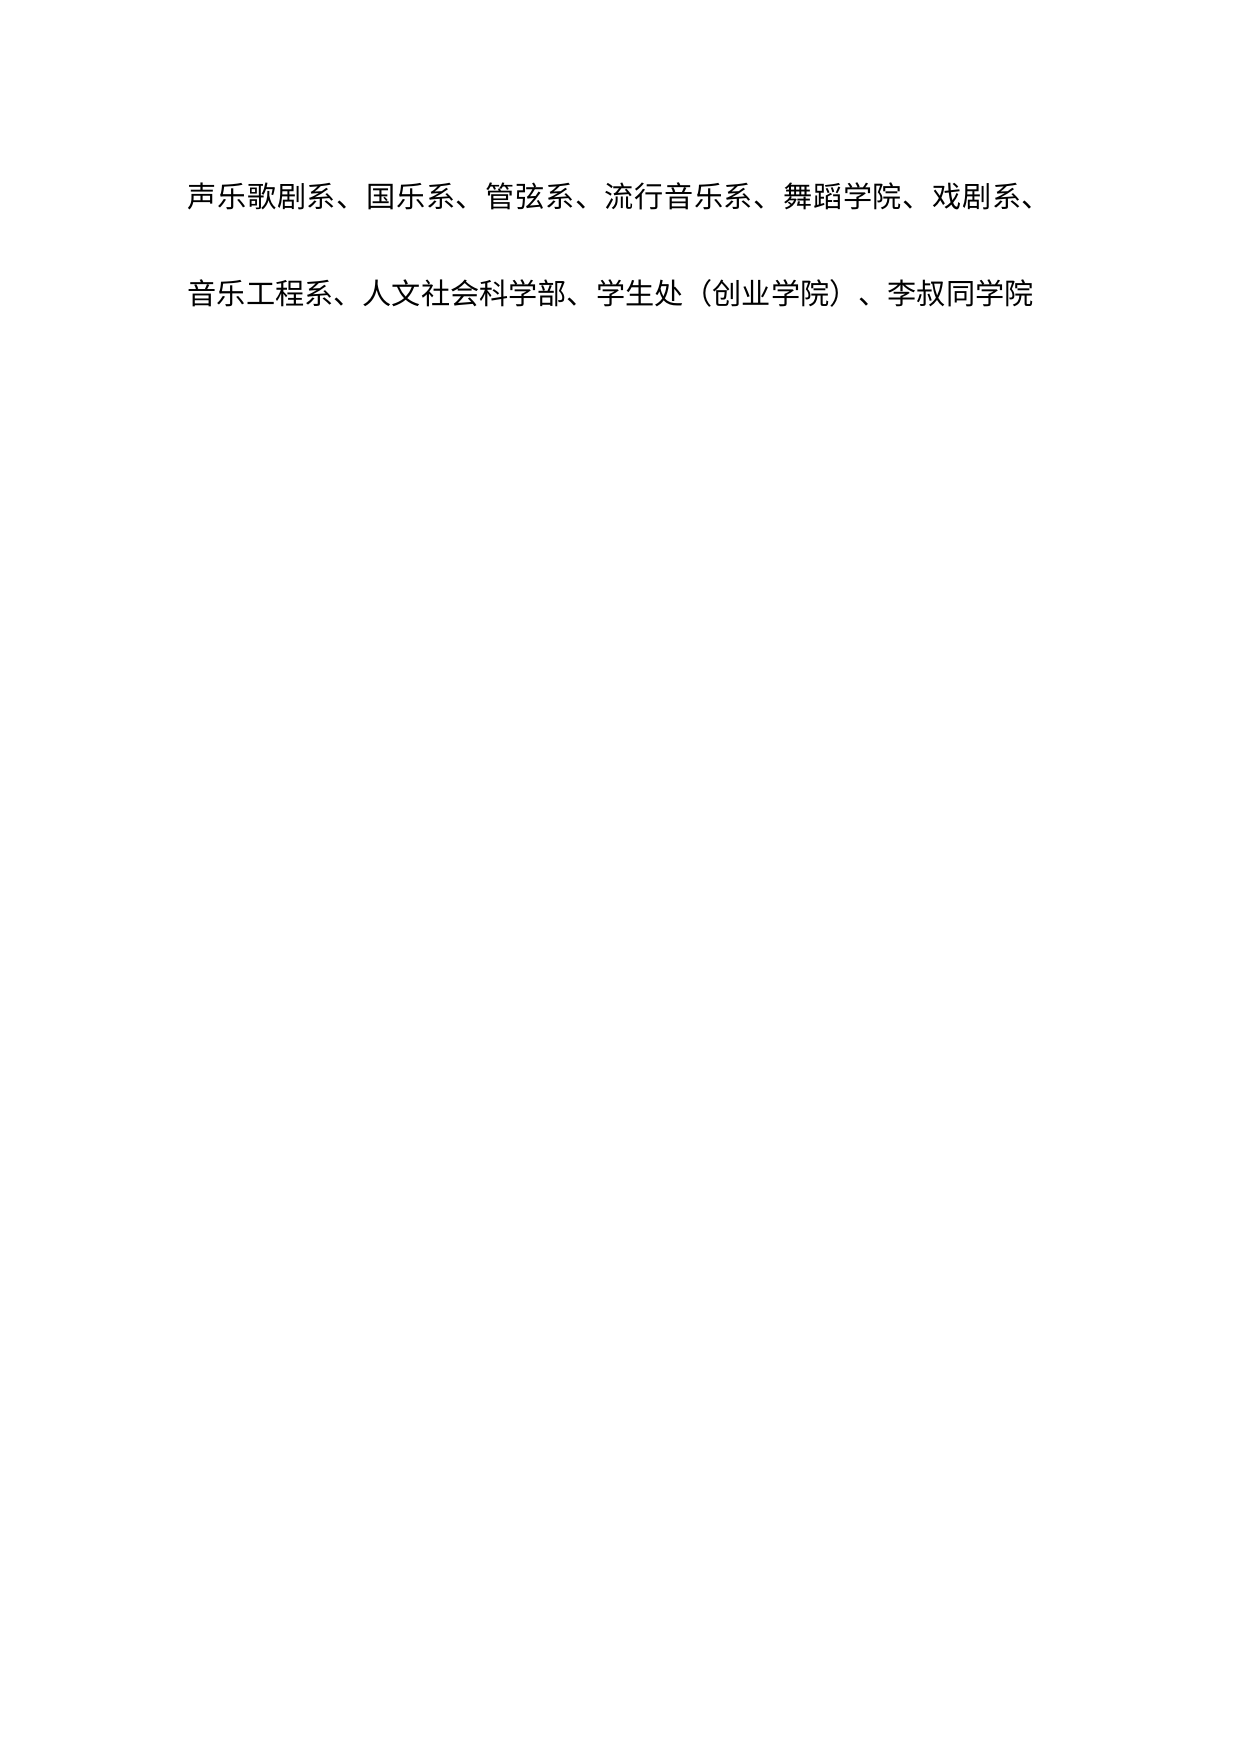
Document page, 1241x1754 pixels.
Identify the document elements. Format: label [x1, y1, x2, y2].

text [187, 162, 1053, 324]
